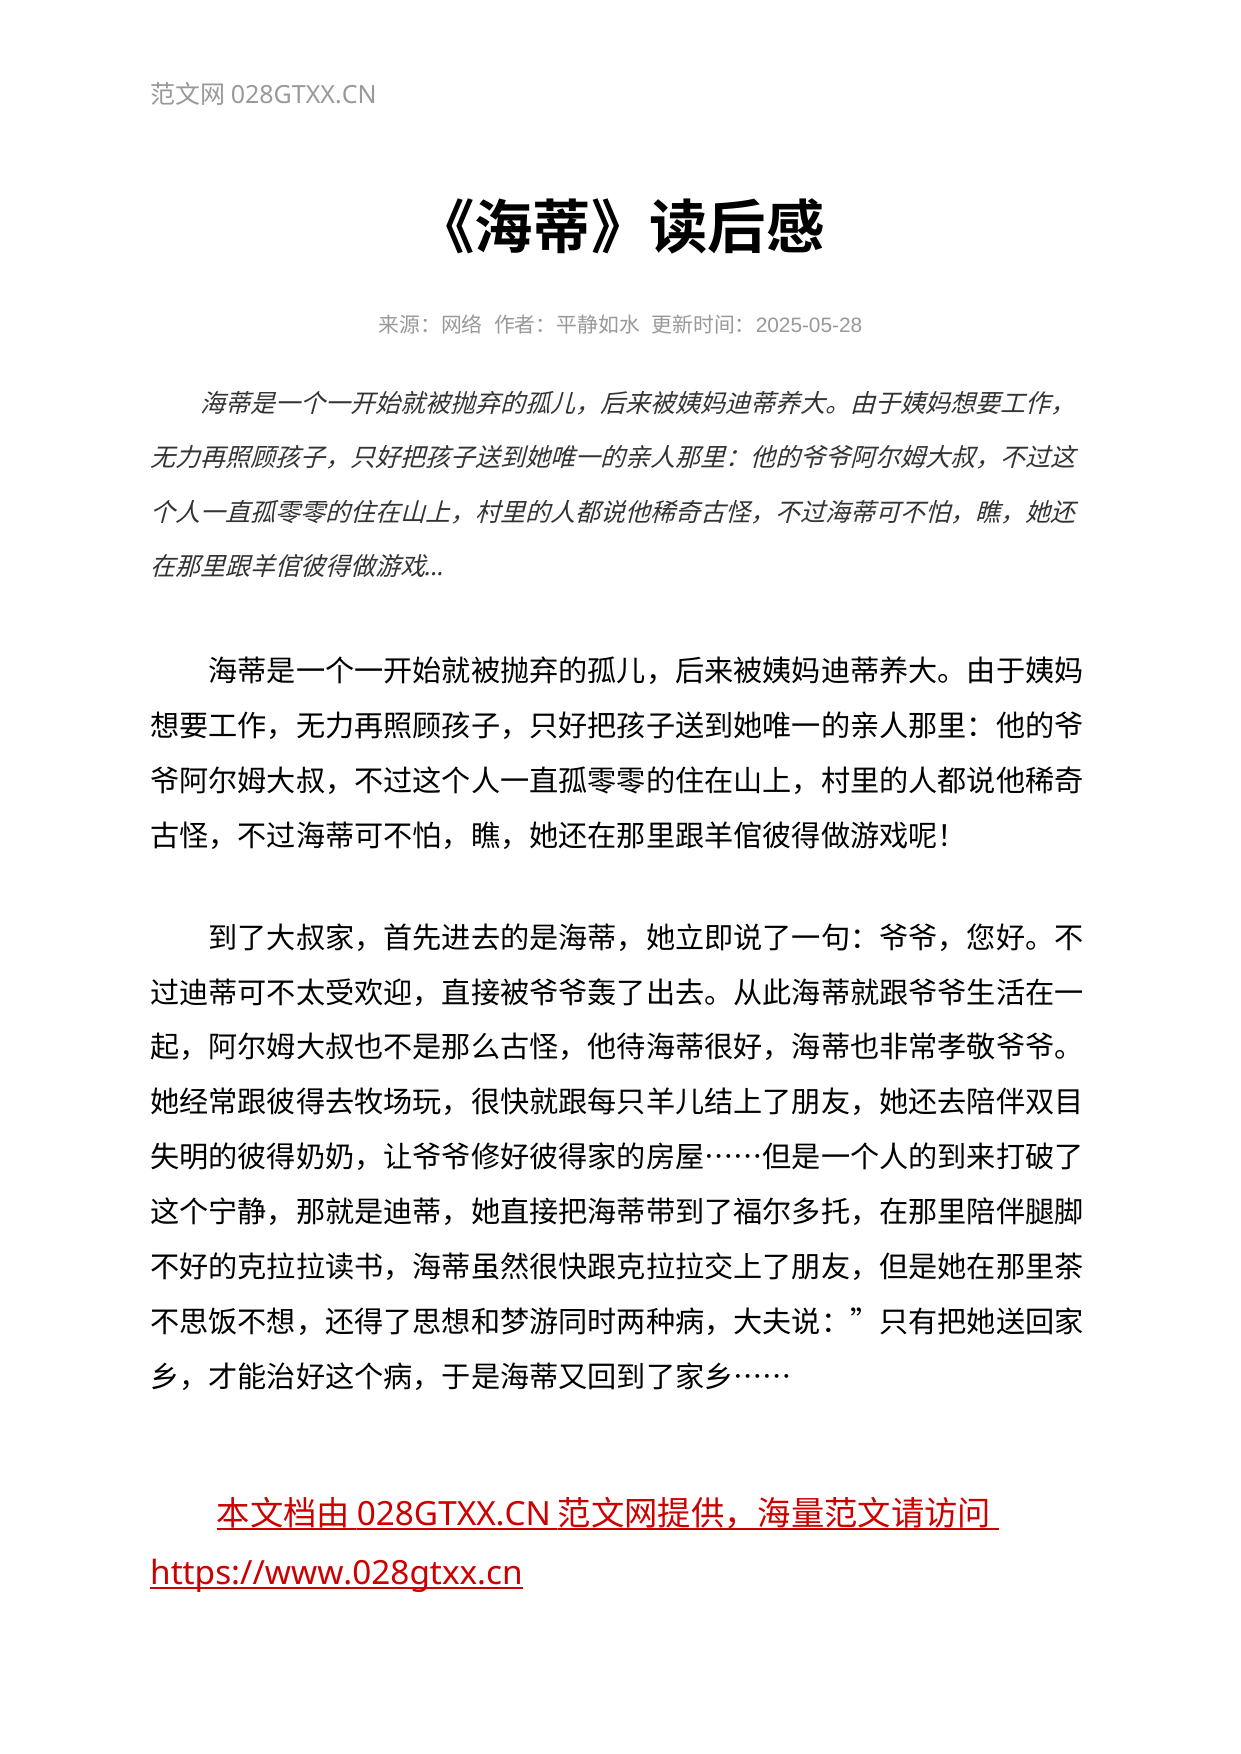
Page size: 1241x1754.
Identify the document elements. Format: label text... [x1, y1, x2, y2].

text 到了大叔家，首先进去的是海蒂，她立即说了一句：爷爷，您好。不过迪蒂可不太受欢迎，直接被爷爷轰了出去。从此海蒂就跟爷爷生活在一起，阿尔姆大叔也不是那么古怪，他待海蒂很好，海蒂也非常孝敬爷爷。她经常跟彼得去牧场玩，很快就跟每只羊儿结上了朋友，她还去陪伴双目失明的彼得奶奶，让爷爷修好彼得家的房屋……但是一个人的到来打破了这个宁静，那就是迪蒂，她直接把海蒂带到了福尔多托，在那里陪伴腿脚不好的克拉拉读书，海蒂虽然很快跟克拉拉交上了朋友，但是她在那里茶不思饭不想，还得了思想和梦游同时两种病，大夫说：”只有把她送回家乡，才能治好这个病，于是海蒂又回到了家乡…… [150, 914, 1090, 1396]
text 来源：网络 作者：平静如水 更新时间：2025-05-28 [150, 313, 1090, 337]
text 海蒂是一个一开始就被抛弃的孤儿，后来被姨妈迪蒂养大。由于姨妈想要工作，无力再照顾孩子，只好把孩子送到她唯一的亲人那里：他的爷爷阿尔姆大叔，不过这个人一直孤零零的住在山上，村里的人都说他稀奇古怪，不过海蒂可不怕，瞧，她还在那里跟羊倌彼得做游戏... [150, 383, 1090, 583]
text 本文档由028GTXX.CN范文网提供，海量范文请访问 https://www.028gtxx.cn [150, 1486, 1090, 1594]
subtitle 《海蒂》读后感 [150, 181, 1090, 266]
text 海蒂是一个一开始就被抛弃的孤儿，后来被姨妈迪蒂养大。由于姨妈想要工作，无力再照顾孩子，只好把孩子送到她唯一的亲人那里：他的爷爷阿尔姆大叔，不过这个人一直孤零零的住在山上，村里的人都说他稀奇古怪，不过海蒂可不怕，瞧，她还在那里跟羊倌彼得做游戏呢！ [150, 648, 1090, 855]
